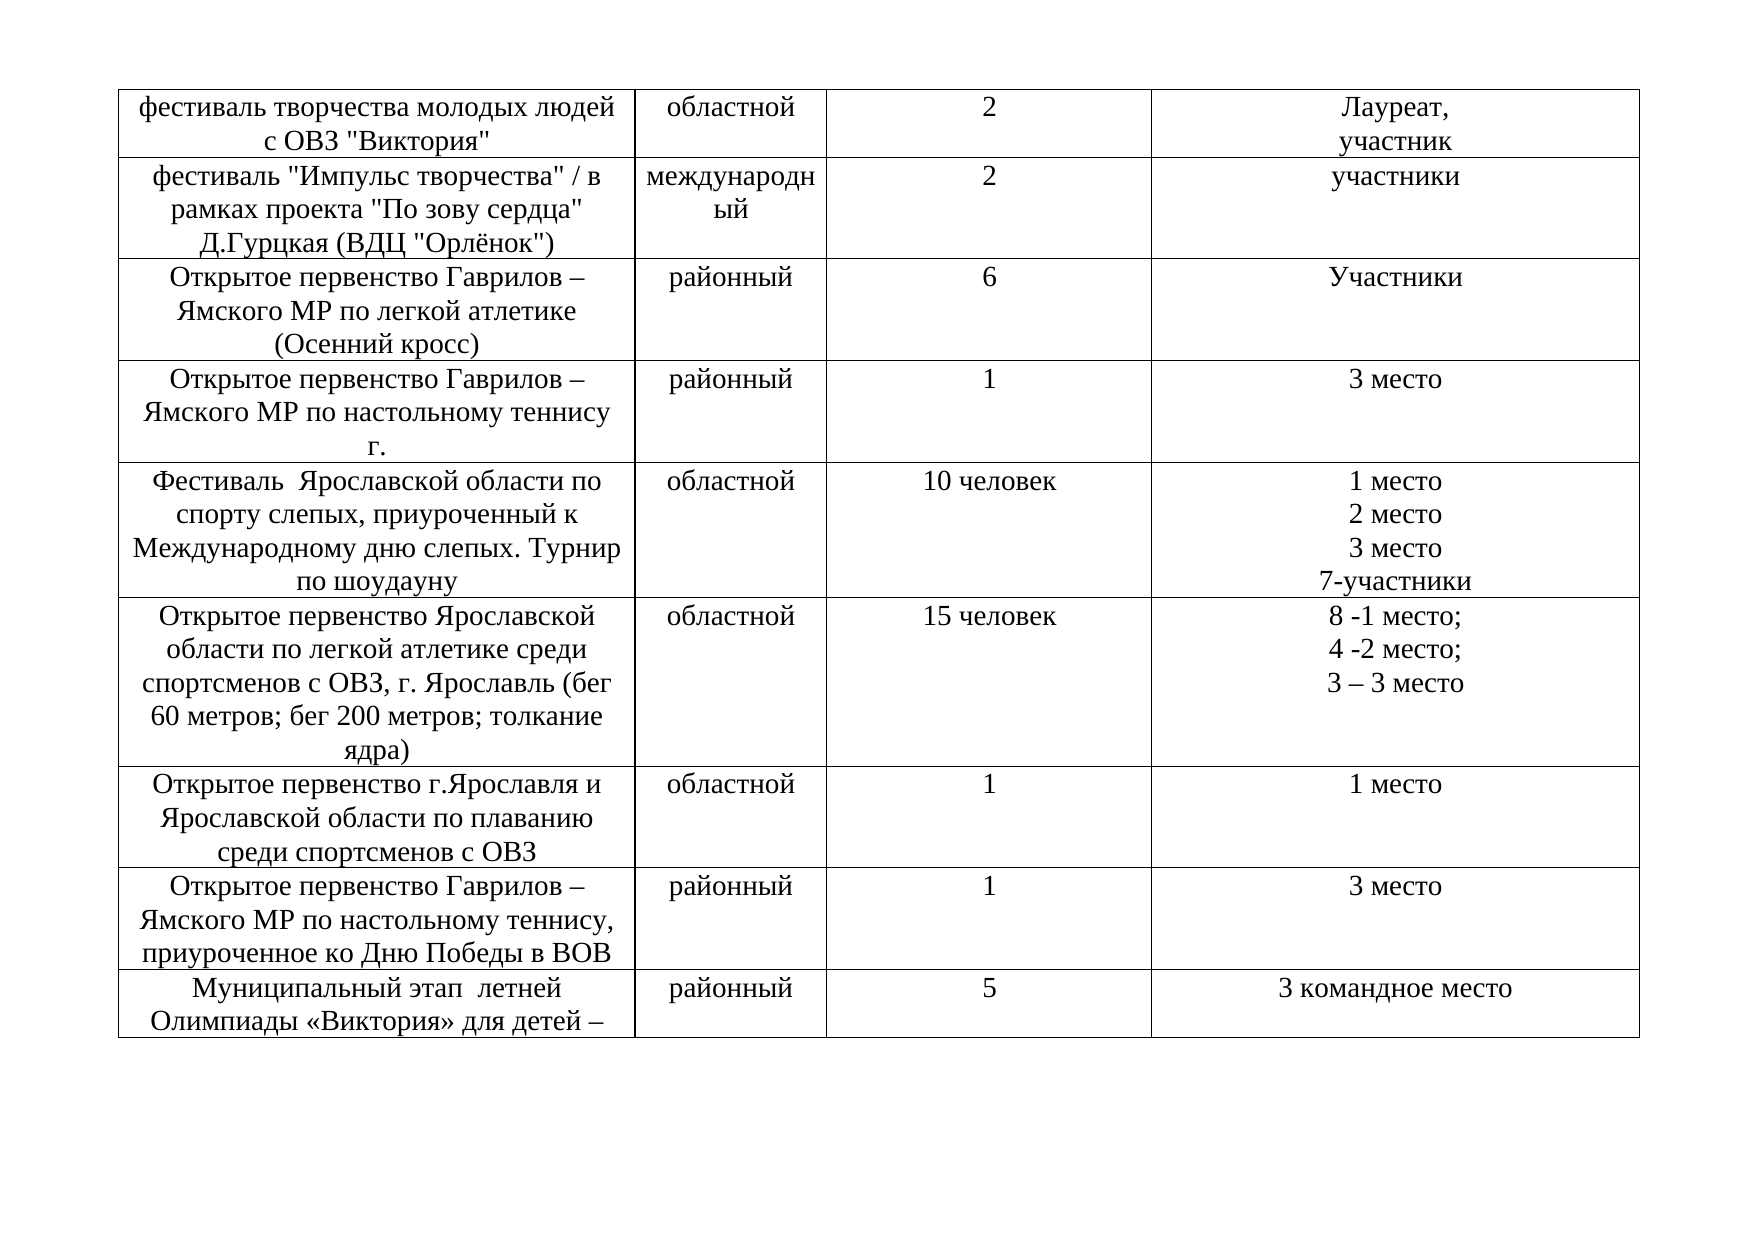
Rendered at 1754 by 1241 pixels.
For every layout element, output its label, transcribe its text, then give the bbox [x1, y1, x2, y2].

table_cell Открытое первенство Ярославской области по легкой атлетике среди спортсменов с ОВЗ, г. Ярославль (бег 60 метров; бег 200 метров; толкание ядра) [119, 598, 634, 766]
table_cell 5 [827, 970, 1151, 1037]
table_cell 2 [827, 90, 1151, 157]
table_cell областной [636, 463, 826, 597]
table_cell фестиваль творчества молодых людей с ОВЗ "Виктория" [119, 90, 634, 157]
table_cell областной [636, 598, 826, 766]
table_cell 10 человек [827, 463, 1151, 597]
table_cell участники [1152, 158, 1639, 258]
table_cell Открытое первенство Гаврилов – Ямского МР по легкой атлетике (Осенний кросс) [119, 259, 634, 360]
table_cell областной [636, 90, 826, 157]
table_cell районный [636, 868, 826, 969]
table_cell 1 место 2 место 3 место 7-участники [1152, 463, 1639, 597]
table_cell 1 место [1152, 767, 1639, 867]
table_cell международный [636, 158, 826, 258]
table_cell Фестиваль Ярославской области по спорту слепых, приуроченный к Международному дню слепых. Турнир по шоудауну [119, 463, 634, 597]
table_cell областной [636, 767, 826, 867]
table_cell 1 [827, 868, 1151, 969]
table_cell 15 человек [827, 598, 1151, 766]
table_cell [119, 970, 634, 1037]
table_cell районный [636, 970, 826, 1037]
table_cell Открытое первенство г.Ярославля и Ярославской области по плаванию среди спортсменов с ОВЗ [119, 767, 634, 867]
table_cell Открытое первенство Гаврилов – Ямского МР по настольному теннису, приуроченное ко Дню Победы в ВОВ [119, 868, 634, 969]
table_cell районный [636, 259, 826, 360]
table_cell Лауреат, участник [1152, 90, 1639, 157]
table_cell 6 [827, 259, 1151, 360]
table_cell 3 командное место [1152, 970, 1639, 1037]
table_cell 3 место [1152, 361, 1639, 462]
table_cell 8 -1 место; 4 -2 место; 3 – 3 место [1152, 598, 1639, 766]
table_cell Открытое первенство Гаврилов – Ямского МР по настольному теннису г. [119, 361, 634, 462]
table_cell 2 [827, 158, 1151, 258]
table_cell районный [636, 361, 826, 462]
table_cell Участники [1152, 259, 1639, 360]
table_cell 3 место [1152, 868, 1639, 969]
table_cell фестиваль "Импульс творчества" / в рамках проекта "По зову сердца" Д.Гурцкая (ВДЦ "Орлёнок") [119, 158, 634, 258]
table_cell 1 [827, 361, 1151, 462]
table_cell 1 [827, 767, 1151, 867]
